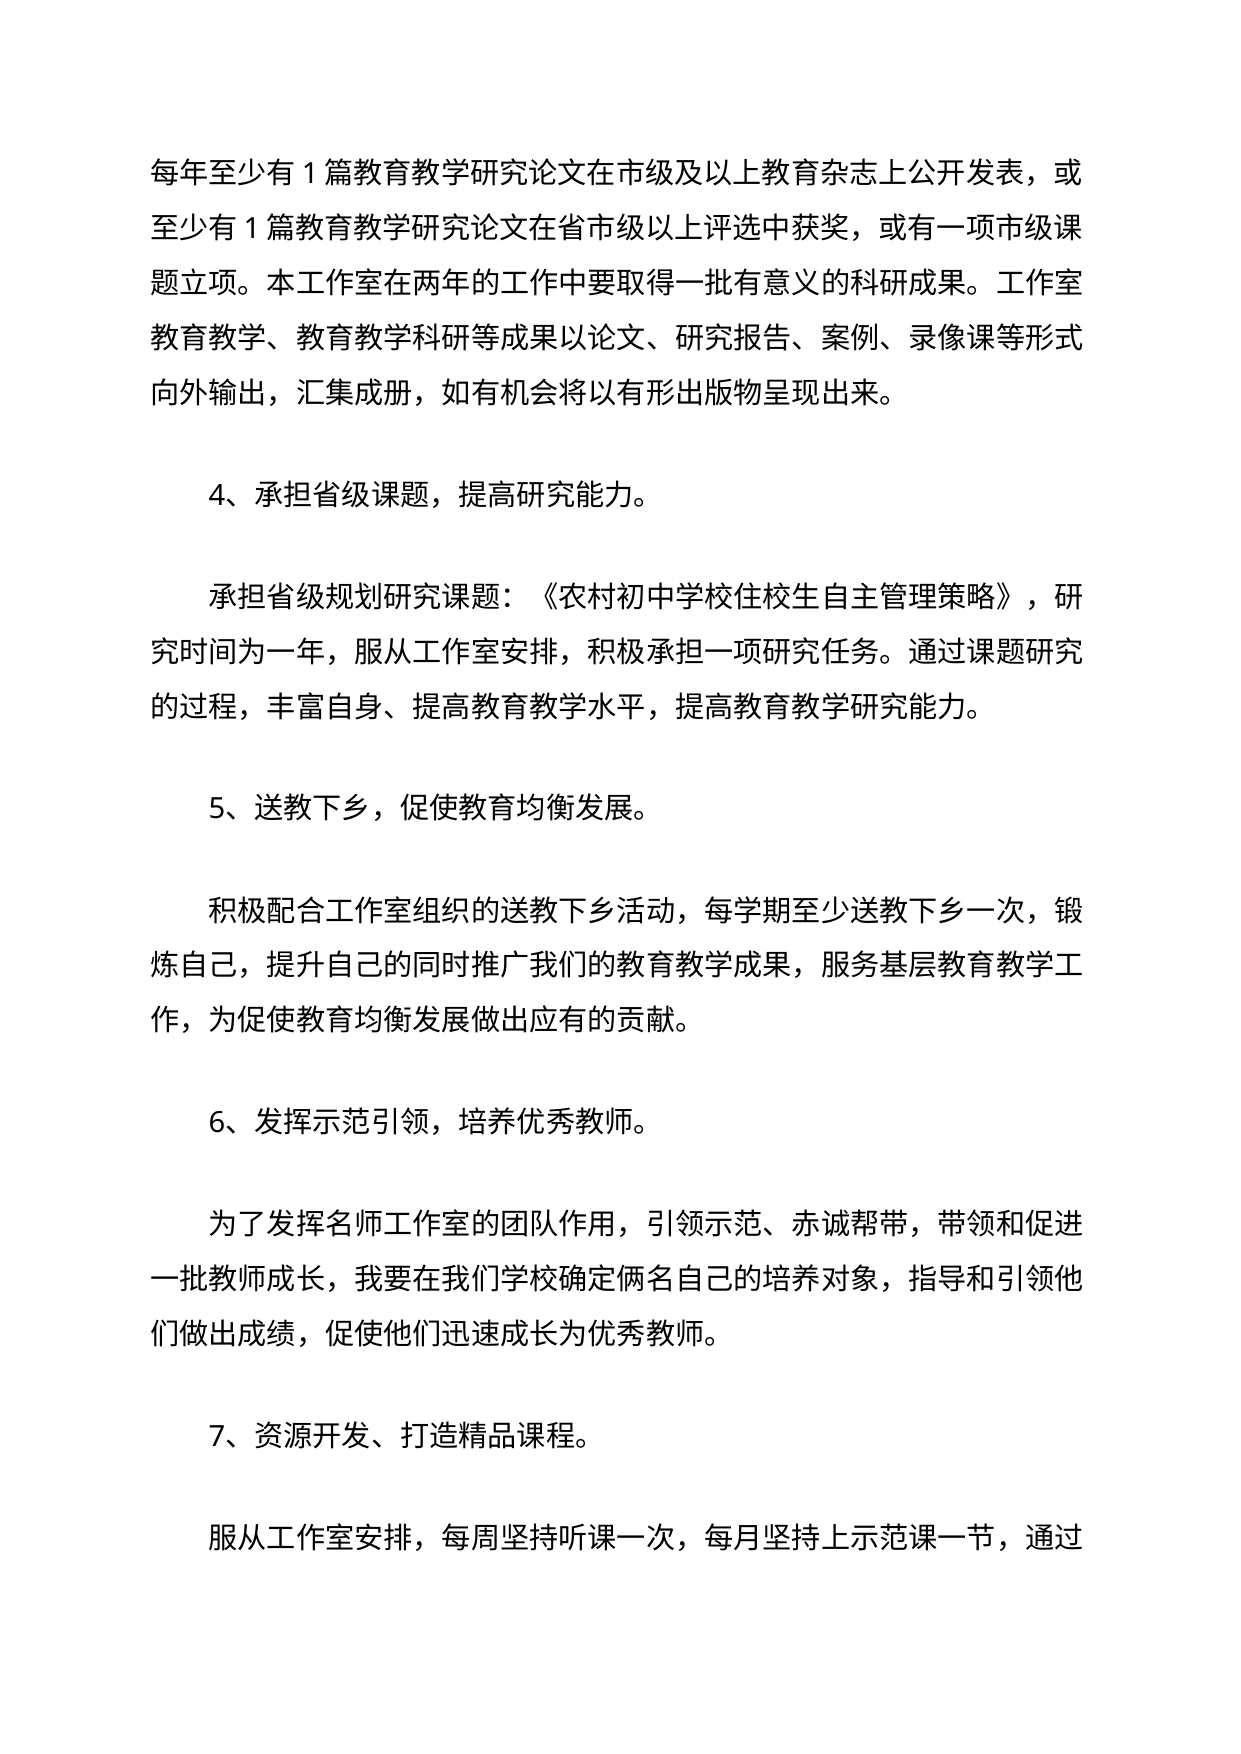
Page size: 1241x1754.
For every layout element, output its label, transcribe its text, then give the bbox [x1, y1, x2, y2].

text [150, 150, 1090, 412]
text 5、送教下乡，促使教育均衡发展。 [150, 785, 1090, 827]
text 承担省级规划研究课题：《农村初中学校住校生自主管理策略》，研究时间为一年，服从工作室安排，积极承担一项研究任务。通过课题研究的过程，丰富自身、提高教育教学水平，提高教育教学研究能力。 [150, 573, 1090, 726]
text 7、资源开发、打造精品课程。 [150, 1412, 1090, 1454]
text 4、承担省级课题，提高研究能力。 [150, 472, 1090, 514]
text 6、发挥示范引领，培养优秀教师。 [150, 1099, 1090, 1141]
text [150, 1514, 1090, 1556]
text 积极配合工作室组织的送教下乡活动，每学期至少送教下乡一次，锻炼自己，提升自己的同时推广我们的教育教学成果，服务基层教育教学工作，为促使教育均衡发展做出应有的贡献。 [150, 887, 1090, 1039]
text 为了发挥名师工作室的团队作用，引领示范、赤诚帮带，带领和促进一批教师成长，我要在我们学校确定俩名自己的培养对象，指导和引领他们做出成绩，促使他们迅速成长为优秀教师。 [150, 1201, 1090, 1353]
